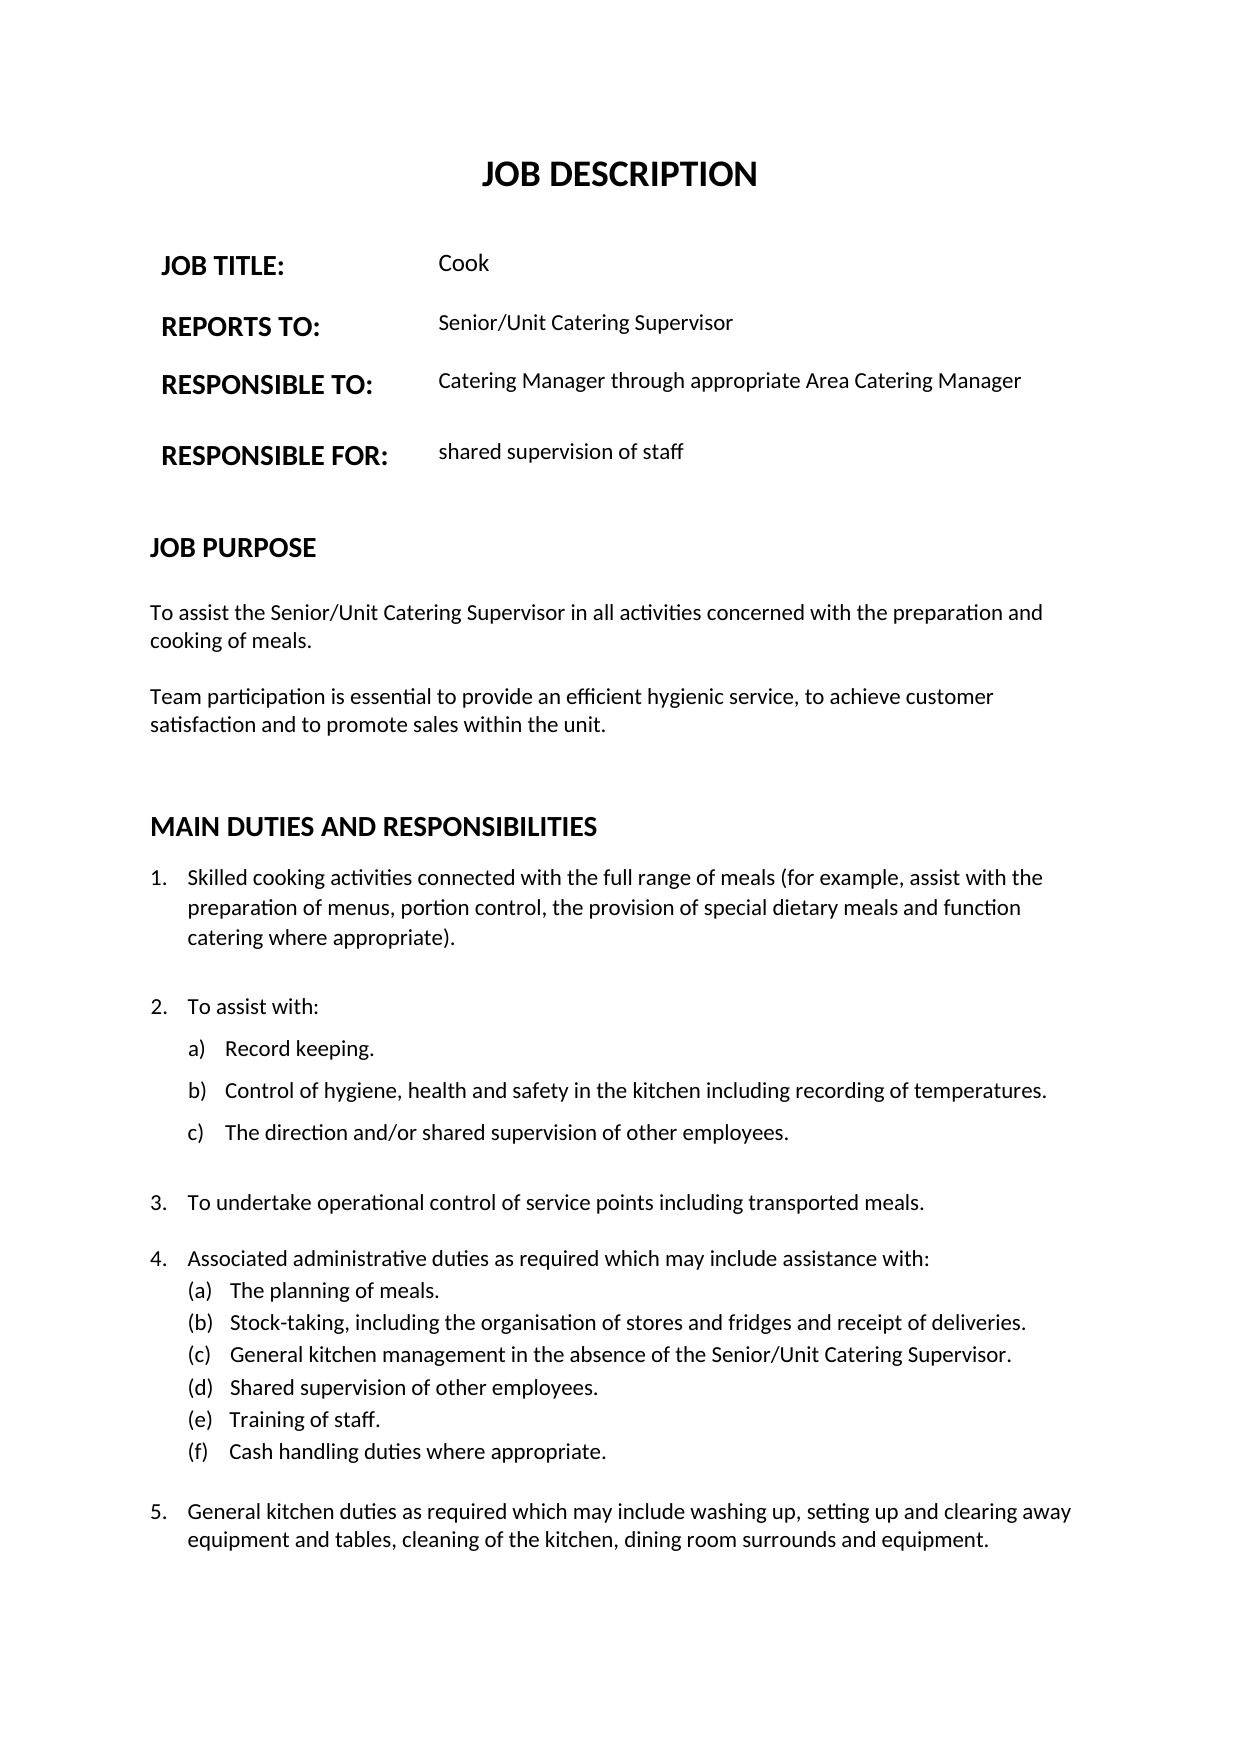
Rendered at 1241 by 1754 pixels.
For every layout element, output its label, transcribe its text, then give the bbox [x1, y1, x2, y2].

list To undertake operational control of service points including transported meals. [150, 1188, 1090, 1216]
text To assist the Senior/Unit Catering Supervisor in all activities concerned with the preparation and cooking of meals. [150, 598, 1090, 654]
list (b) Stock-taking, including the organisation of stores and fridges and receipt of deliveries. [187, 1308, 1090, 1336]
table_cell Catering Manager through appropriate Area Catering Manager [427, 366, 1121, 437]
list Associated administrative duties as required which may include assistance with: [150, 1244, 1090, 1272]
table_header JOB TITLE: [150, 247, 427, 308]
table_cell Senior/Unit Catering Supervisor [427, 308, 1121, 366]
text JOB DESCRIPTION [150, 150, 1090, 196]
list (d) Shared supervision of other employees. [187, 1373, 1090, 1401]
text MAIN DUTIES AND RESPONSIBILITIES [150, 808, 1090, 843]
list (c) General kitchen management in the absence of the Senior/Unit Catering Supervisor. [187, 1341, 1090, 1368]
list (f) Cash handling duties where appropriate. [187, 1437, 1090, 1465]
list Control of hygiene, health and safety in the kitchen including recording of temperatures. [188, 1076, 1090, 1104]
list The direction and/or shared supervision of other employees. [187, 1118, 1090, 1146]
table_cell shared supervision of staff [427, 438, 1121, 493]
list (a) The planning of meals. [187, 1276, 1090, 1304]
table_cell REPORTS TO: [150, 308, 427, 366]
list Skilled cooking activities connected with the full range of meals (for example, assist with the preparation of menus, portion control, the provision of special dietary meals and function catering where appropriate). [150, 863, 1090, 951]
table_cell RESPONSIBLE TO: [150, 366, 427, 437]
list To assist with: [150, 992, 1090, 1020]
list General kitchen duties as required which may include washing up, setting up and clearing away equipment and tables, cleaning of the kitchen, dining room surrounds and equipment. [150, 1497, 1090, 1553]
table_cell RESPONSIBLE FOR: [150, 438, 427, 493]
list (e) Training of staff. [187, 1405, 1090, 1433]
table_header Cook [427, 247, 1121, 308]
list Record keeping. [188, 1034, 1090, 1062]
text Team participation is essential to provide an efficient hygienic service, to achieve customer satisfaction and to promote sales within the unit. [150, 682, 1090, 738]
text JOB PURPOSE [150, 529, 1090, 565]
